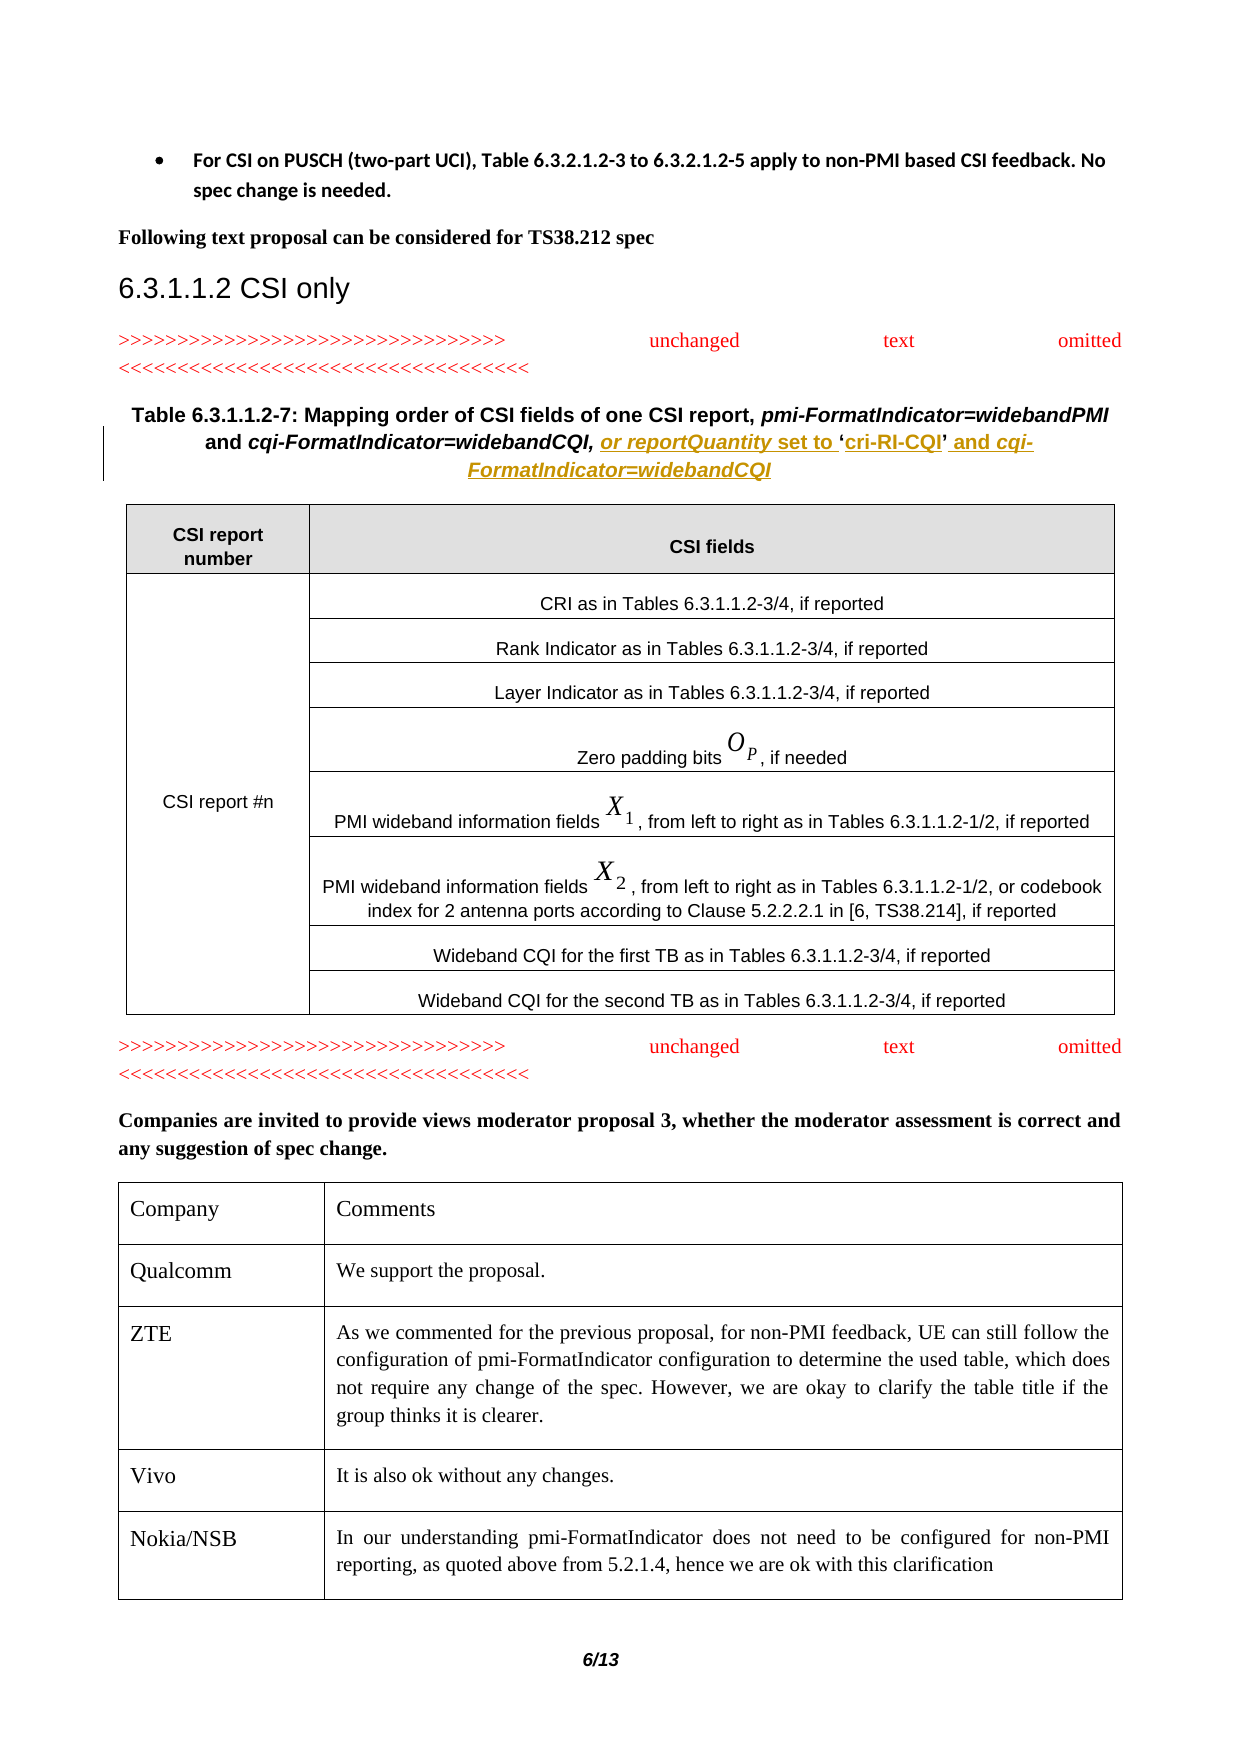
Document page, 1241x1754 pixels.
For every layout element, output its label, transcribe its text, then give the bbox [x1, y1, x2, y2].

text >>>>>>>>>>>>>>>>>>>>>>>>>>>>>>>>> unchanged text omitted <<<<<<<<<<<<<<<<<<<<<<<<<<<<<<<<<<< [118, 1034, 1122, 1086]
table_cell We support the proposal. [325, 1245, 1122, 1306]
table_cell ZTE [119, 1307, 324, 1449]
table_cell Layer Indicator as in Tables 6.3.1.1.2-3/4, if reported [310, 663, 1114, 707]
table_cell CSI report #n [127, 574, 309, 1014]
table_cell Qualcomm [119, 1245, 324, 1306]
table_cell CRI as in Tables 6.3.1.1.2-3/4, if reported [310, 574, 1114, 618]
table_cell PMI wideband information fields , from left to right as in Tables 6.3.1.1.2-1/2, if reported [310, 772, 1114, 836]
table_cell As we commented for the previous proposal, for non-PMI feedback, UE can still follow the configuration of pmi-FormatIndicator configuration to determine the used table, which does not require any change of the spec. However, we are okay to clarify the table title if the group thinks it is clearer. [325, 1307, 1122, 1449]
table_cell Rank Indicator as in Tables 6.3.1.1.2-3/4, if reported [310, 619, 1114, 662]
table_cell Wideband CQI for the first TB as in Tables 6.3.1.1.2-3/4, if reported [310, 926, 1114, 969]
table_header CSI fields [310, 505, 1114, 573]
table_header Company [119, 1183, 324, 1244]
text Following text proposal can be considered for TS38.212 spec [118, 225, 1122, 249]
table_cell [325, 1512, 1122, 1599]
table_cell PMI wideband information fields , from left to right as in Tables 6.3.1.1.2-1/2, or codebook index for 2 antenna ports according to Clause 5.2.2.2.1 in [6, TS38.214], if reported [310, 837, 1114, 925]
table_cell Zero padding bits , if needed [310, 708, 1114, 771]
table_cell Vivo [119, 1450, 324, 1511]
table_header CSI report number [127, 505, 309, 573]
list For CSI on PUSCH (two-part UCI), Table 6.3.2.1.2-3 to 6.3.2.1.2-5 apply to non-PMI based CSI feedback. No spec change is needed. [156, 148, 1122, 202]
subtitle 6.3.1.1.2 CSI only [118, 271, 1122, 305]
table_cell Nokia/NSB [119, 1512, 324, 1599]
text Table 6.3.1.1.2-7: Mapping order of CSI fields of one CSI report, pmi-FormatIndicator=widebandPMI and cqi-FormatIndicator=widebandCQI, ‘’ [118, 402, 1122, 481]
table_cell Wideband CQI for the second TB as in Tables 6.3.1.1.2-3/4, if reported [310, 971, 1114, 1014]
table_header Comments [325, 1183, 1122, 1244]
table_cell It is also ok without any changes. [325, 1450, 1122, 1511]
text Companies are invited to provide views moderator proposal 3, whether the moderator assessment is correct and any suggestion of spec change. [118, 1108, 1122, 1159]
text >>>>>>>>>>>>>>>>>>>>>>>>>>>>>>>>> unchanged text omitted <<<<<<<<<<<<<<<<<<<<<<<<<<<<<<<<<<< [118, 328, 1122, 380]
